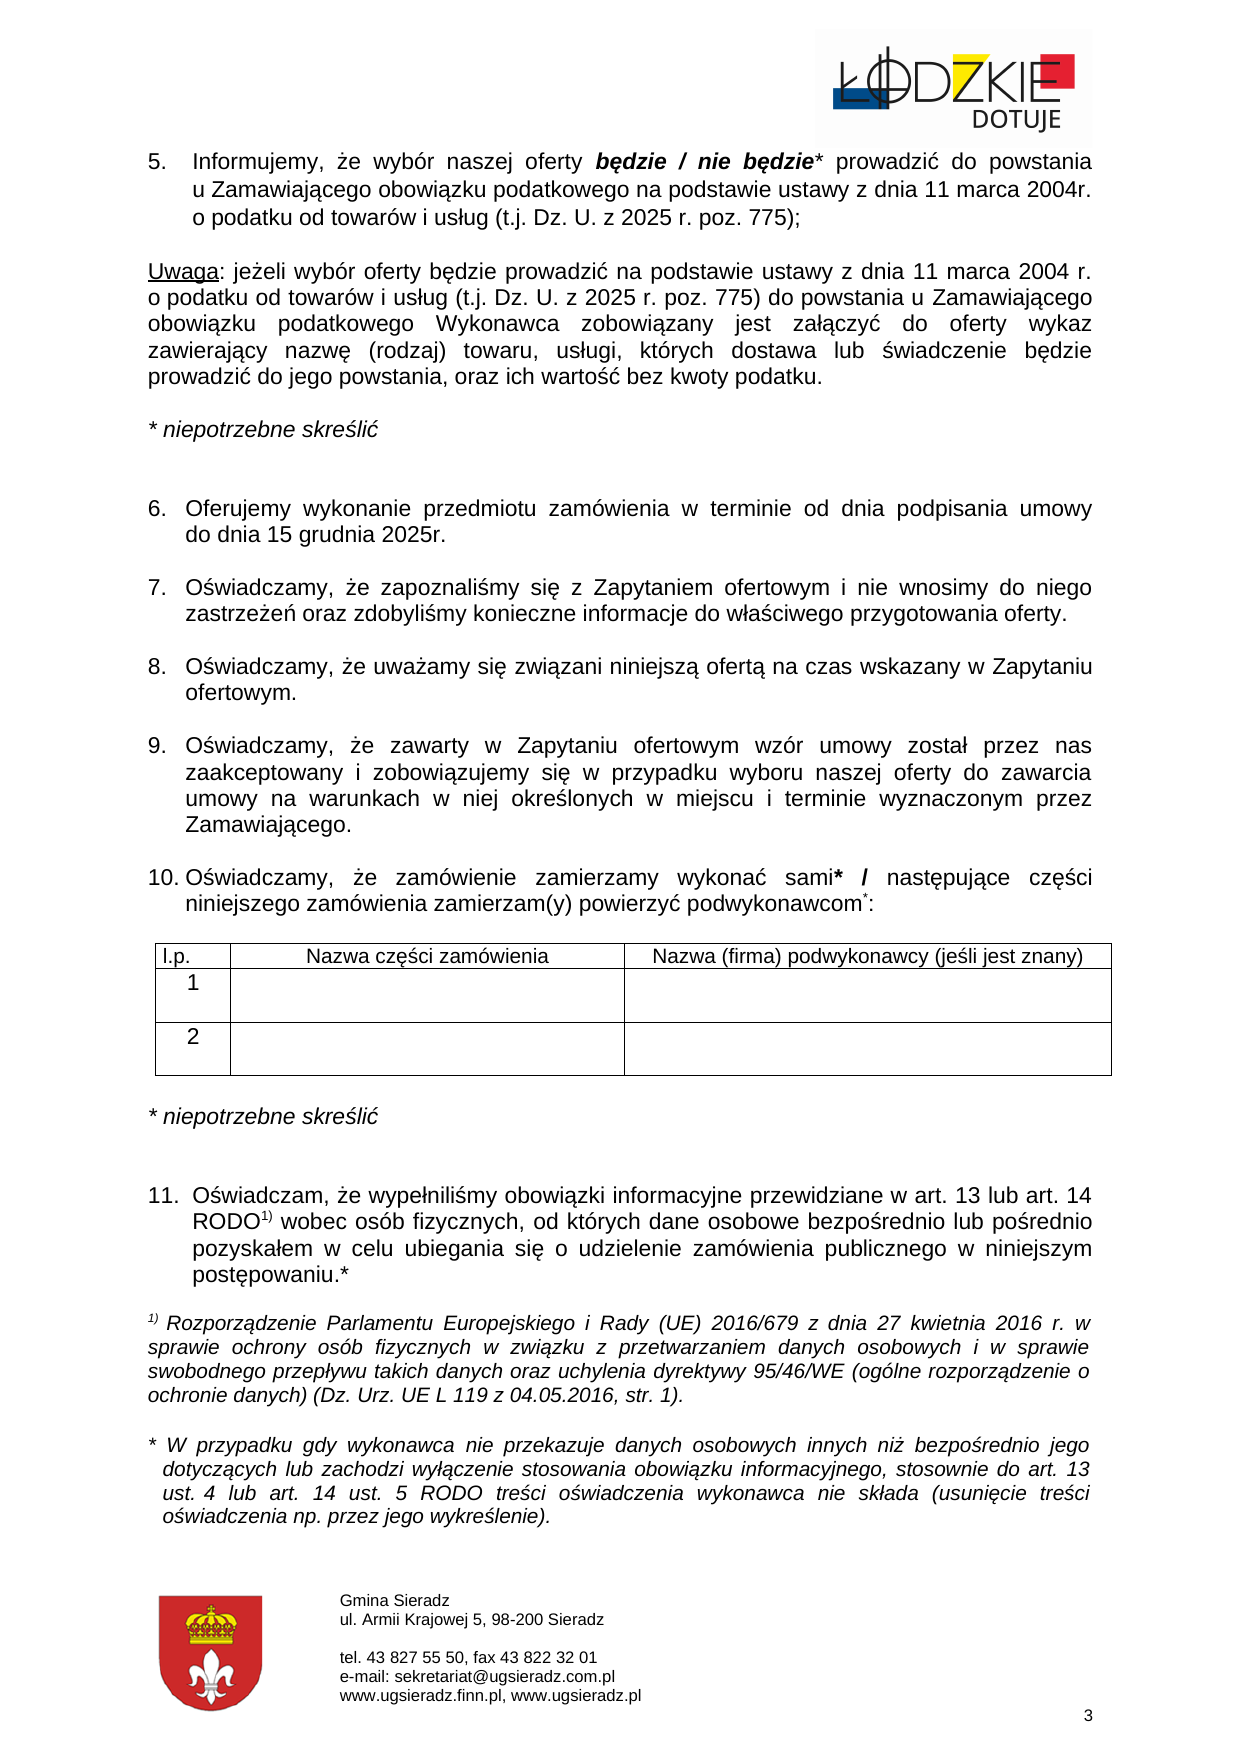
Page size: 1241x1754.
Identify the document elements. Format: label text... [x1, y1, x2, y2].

table_cell 2 [156, 1023, 230, 1075]
table_header Nazwa części zamówienia [231, 944, 624, 968]
table_header l.p. [156, 944, 230, 968]
table_cell [231, 969, 624, 1022]
text 1) Rozporządzenie Parlamentu Europejskiego i Rady (UE) 2016/679 z dnia 27 kwietnia 2016 r. w sprawie ochrony osób fizycznych w związku z przetwarzaniem danych osobowych i w sprawie swobodnego przepływu takich danych oraz uchylenia dyrektywy 95/46/WE (ogólne rozporządzenie o ochronie danych) (Dz. Urz. UE L 119 z 04.05.2016, str. 1). [148, 1311, 1093, 1407]
table_cell [625, 1023, 1111, 1075]
text Uwaga: jeżeli wybór oferty będzie prowadzić na podstawie ustawy z dnia 11 marca 2004 r. o podatku od towarów i usług (t.j. Dz. U. z 2025 r. poz. 775) do powstania u Zamawiającego obowiązku podatkowego Wykonawca zobowiązany jest załączyć do oferty wykaz zawierający nazwę (rodzaj) towaru, usługi, których dostawa lub świadczenie będzie prowadzić do jego powstania, oraz ich wartość bez kwoty podatku. [148, 258, 1093, 389]
text * W przypadku gdy wykonawca nie przekazuje danych osobowych innych niż bezpośrednio jego dotyczących lub zachodzi wyłączenie stosowania obowiązku informacyjnego, stosownie do art. 13 ust. 4 lub art. 14 ust. 5 RODO treści oświadczenia wykonawca nie składa (usunięcie treści oświadczenia np. przez jego wykreślenie). [148, 1432, 1093, 1528]
list Oświadczamy, że zawarty w Zapytaniu ofertowym wzór umowy został przez nas zaakceptowany i zobowiązujemy się w przypadku wyboru naszej oferty do zawarcia umowy na warunkach w niej określonych w miejscu i terminie wyznaczonym przez Zamawiającego. [148, 732, 1093, 837]
text * niepotrzebne skreślić [148, 416, 1093, 442]
table_cell [625, 969, 1111, 1022]
picture [815, 29, 1093, 148]
list Oferujemy wykonanie przedmiotu zamówienia w terminie od dnia podpisania umowy do dnia 15 grudnia 2025r. [148, 495, 1093, 548]
list Oświadczamy, że zamówienie zamierzamy wykonać sami* / następujące części niniejszego zamówienia zamierzam(y) powierzyć podwykonawcom*: [148, 864, 1093, 917]
list Informujemy, że wybór naszej oferty będzie / nie będzie* prowadzić do powstania u Zamawiającego obowiązku podatkowego na podstawie ustawy z dnia 11 marca 2004r. o podatku od towarów i usług (t.j. Dz. U. z 2025 r. poz. 775); [148, 148, 1093, 230]
list Oświadczam, że wypełniliśmy obowiązki informacyjne przewidziane w art. 13 lub art. 14 RODO1) wobec osób fizycznych, od których dane osobowe bezpośrednio lub pośrednio pozyskałem w celu ubiegania się o udzielenie zamówienia publicznego w niniejszym postępowaniu.* [148, 1182, 1093, 1287]
table_cell 1 [156, 969, 230, 1022]
table_cell [231, 1023, 624, 1075]
list Oświadczamy, że uważamy się związani niniejszą ofertą na czas wskazany w Zapytaniu ofertowym. [148, 653, 1093, 706]
list Oświadczamy, że zapoznaliśmy się z Zapytaniem ofertowym i nie wnosimy do niego zastrzeżeń oraz zdobyliśmy konieczne informacje do właściwego przygotowania oferty. [148, 574, 1093, 627]
text * niepotrzebne skreślić [148, 1103, 1093, 1129]
table_header Nazwa (firma) podwykonawcy (jeśli jest znany) [625, 944, 1111, 968]
